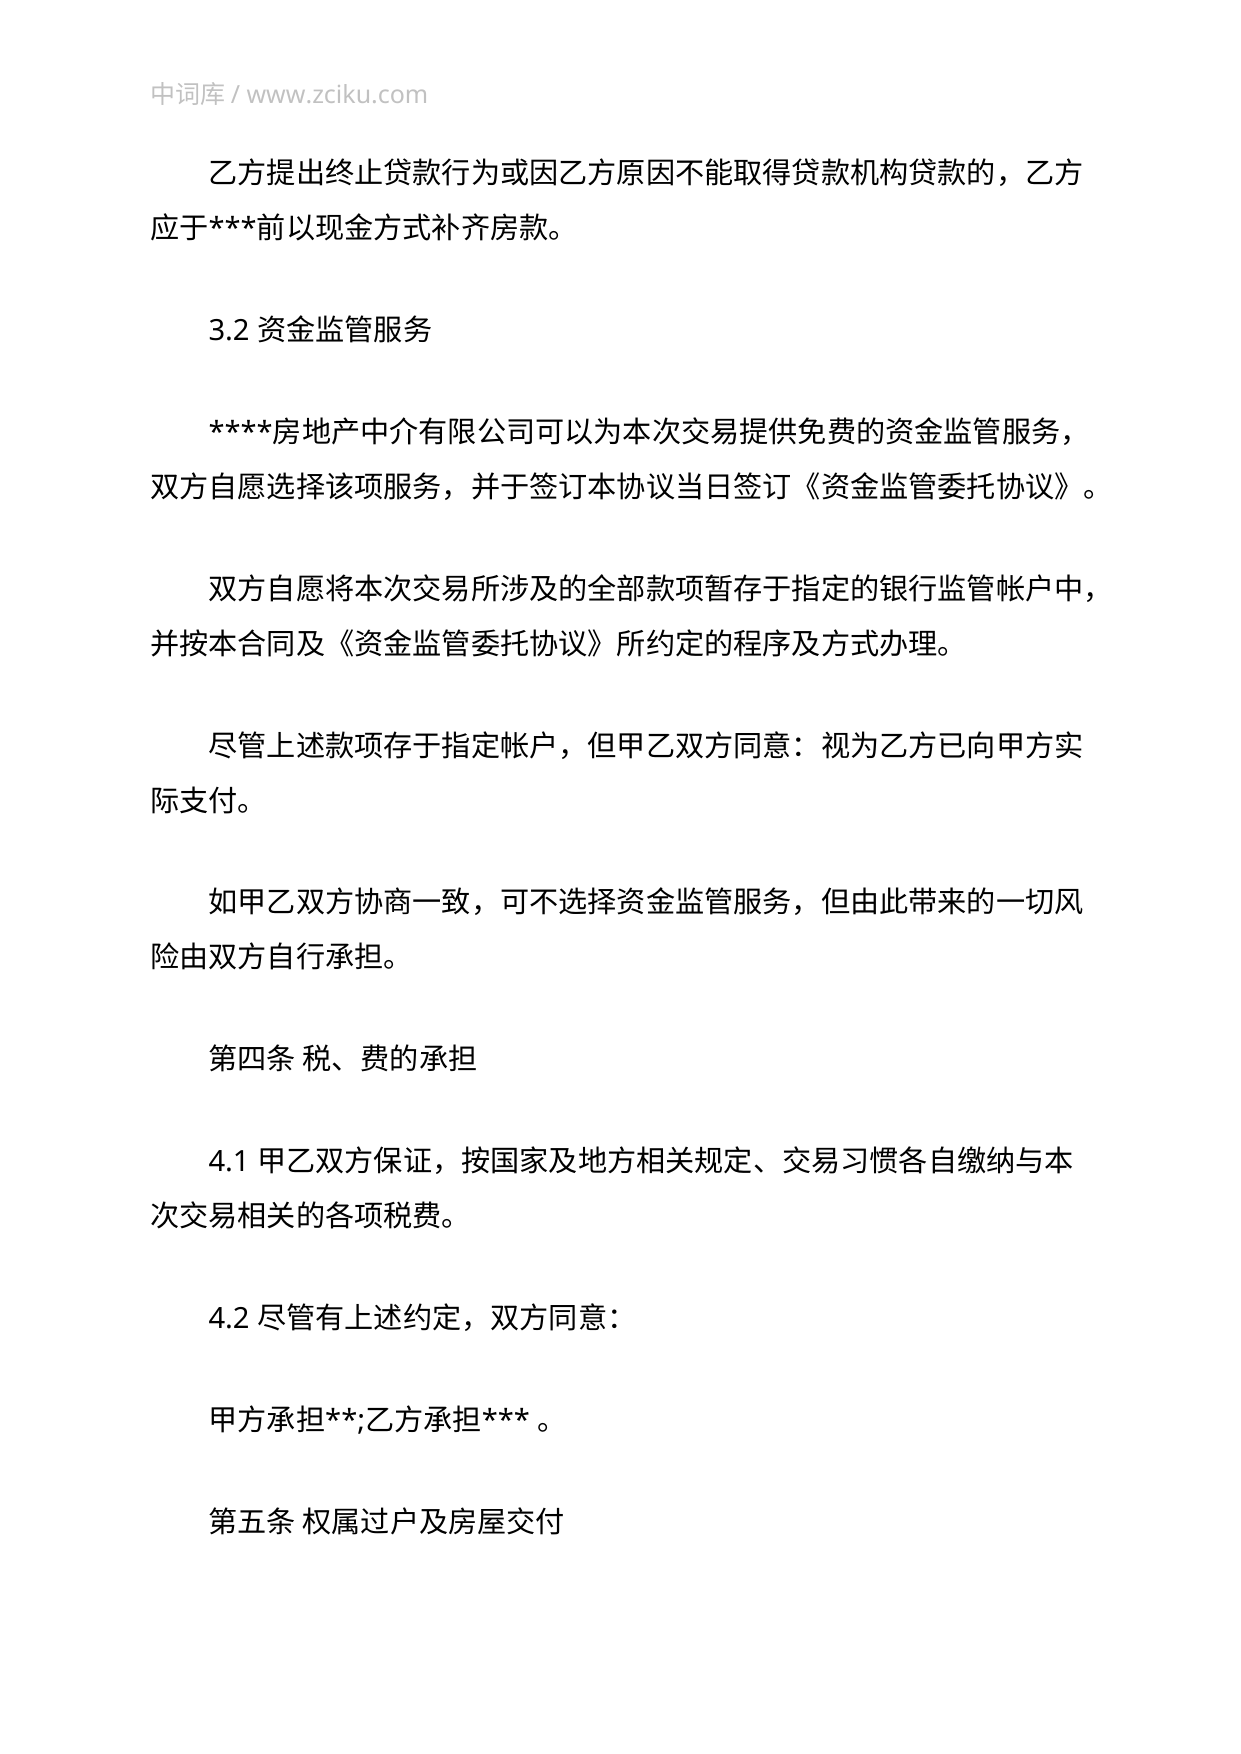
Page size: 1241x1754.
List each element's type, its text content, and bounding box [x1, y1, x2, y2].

text 甲方承担**;乙方承担*** 。 [150, 1396, 1090, 1438]
text 3.2 资金监管服务 [150, 307, 1090, 349]
text 双方自愿将本次交易所涉及的全部款项暂存于指定的银行监管帐户中，并按本合同及《资金监管委托协议》所约定的程序及方式办理。 [150, 566, 1090, 663]
text 乙方提出终止贷款行为或因乙方原因不能取得贷款机构贷款的，乙方应于***前以现金方式补齐房款。 [150, 150, 1090, 247]
text 4.1 甲乙双方保证，按国家及地方相关规定、交易习惯各自缴纳与本次交易相关的各项税费。 [150, 1137, 1090, 1235]
text 第四条 税、费的承担 [150, 1036, 1090, 1078]
text 尽管上述款项存于指定帐户，但甲乙双方同意：视为乙方已向甲方实际支付。 [150, 722, 1090, 819]
text 第五条 权属过户及房屋交付 [150, 1498, 1090, 1540]
text 如甲乙双方协商一致，可不选择资金监管服务，但由此带来的一切风险由双方自行承担。 [150, 879, 1090, 976]
text 4.2 尽管有上述约定，双方同意： [150, 1294, 1090, 1337]
text ****房地产中介有限公司可以为本次交易提供免费的资金监管服务，双方自愿选择该项服务，并于签订本协议当日签订《资金监管委托协议》。 [150, 409, 1090, 506]
